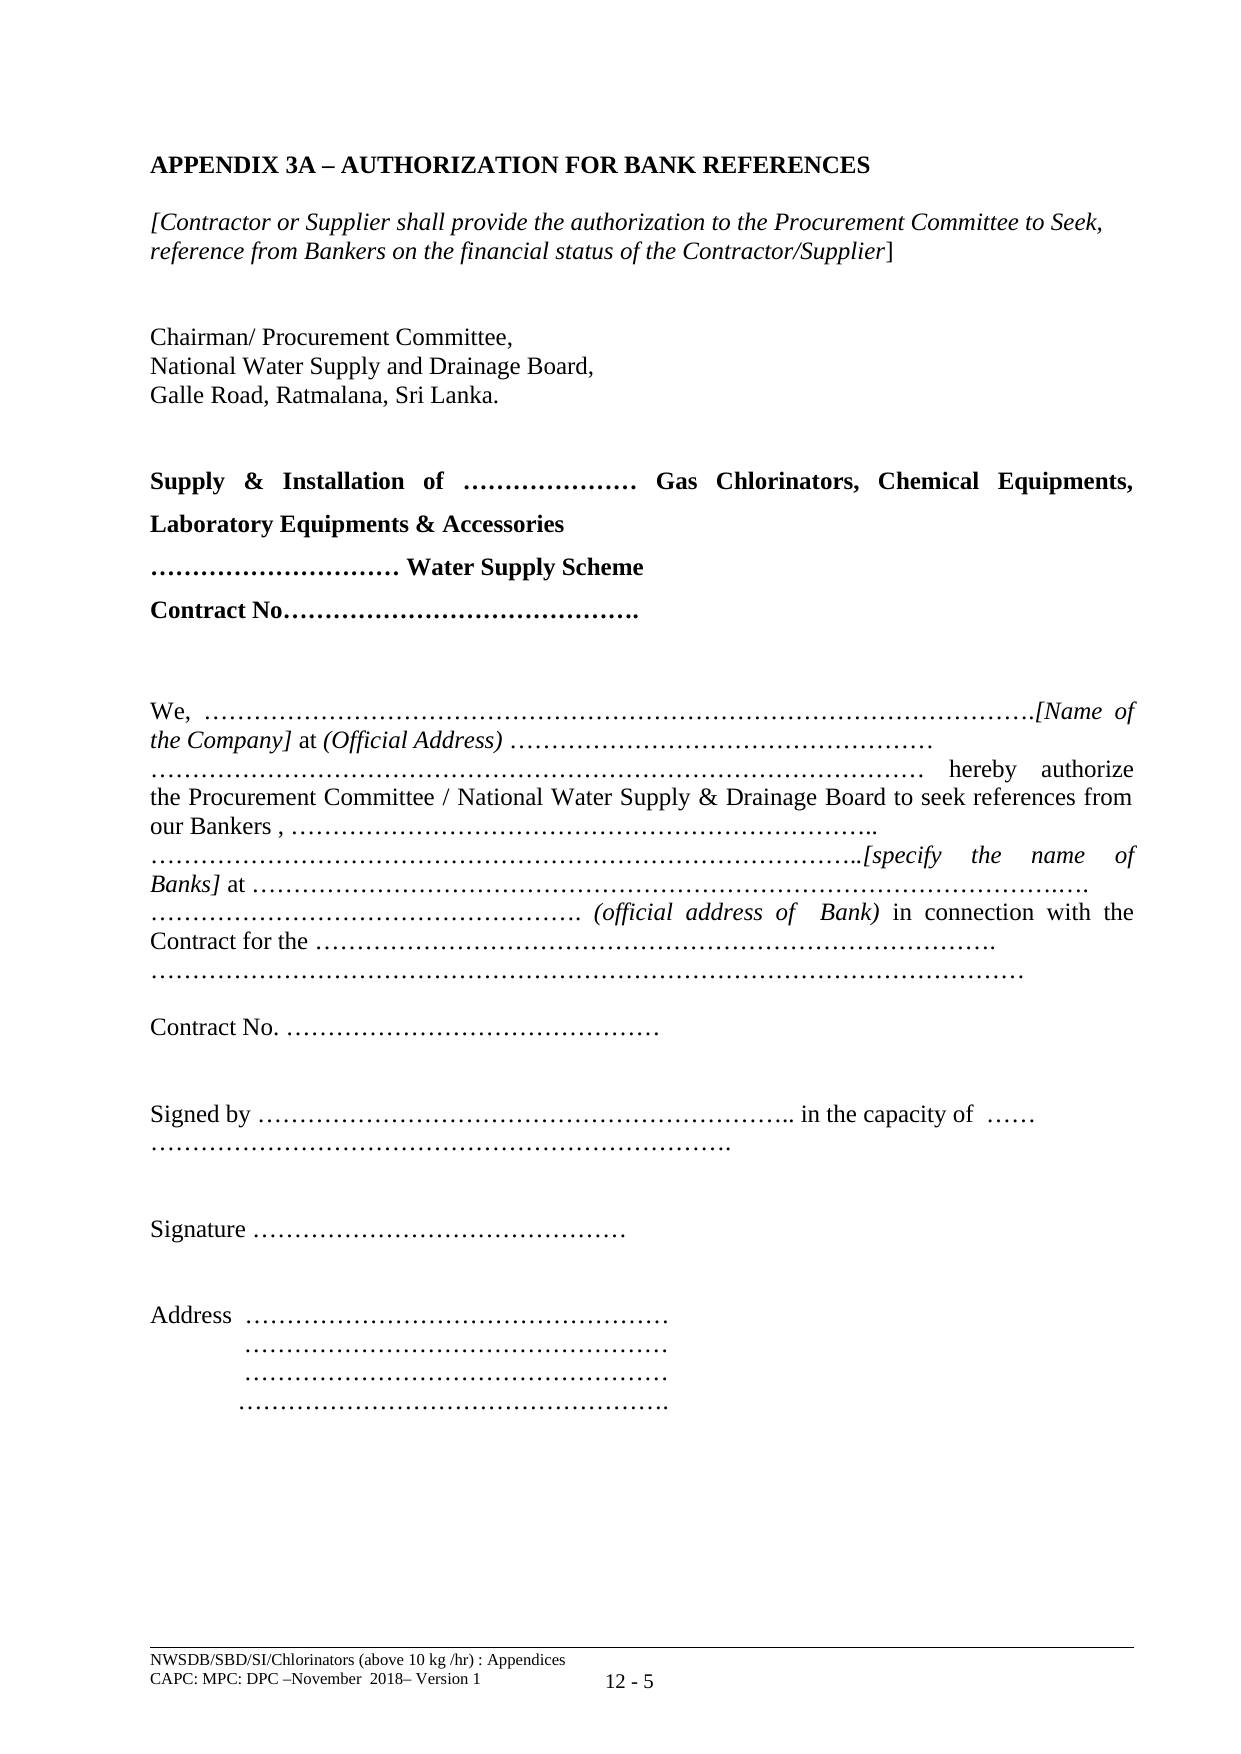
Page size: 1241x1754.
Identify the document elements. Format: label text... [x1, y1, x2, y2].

text …………………………………………… [150, 1329, 1134, 1357]
text Signed by ……………………………………………………….. in the capacity of …… [150, 1099, 1134, 1127]
text We, ……………………………………………………………………………………….[Name of the Company] at (Official Address) …………………………………………… [150, 696, 1134, 754]
text …………………………………………………………………………………………… [150, 955, 1134, 984]
title Chairman/ Procurement Committee, [150, 322, 1134, 351]
text Address …………………………………………… [150, 1300, 1134, 1329]
text Supply & Installation of ………………… Gas Chlorinators, Chemical Equipments, Laboratory Equipments & Accessories [150, 466, 1134, 538]
text …………………………………………… [150, 1357, 1134, 1386]
text Contract No……………………………………. [150, 596, 1134, 624]
text ……………………………………………. [150, 1386, 1134, 1415]
text [Contractor or Supplier shall provide the authorization to the Procurement Committee to Seek, reference from Bankers on the financial status of the Contractor/Supplier] [150, 207, 1134, 265]
text Galle Road, Ratmalana, Sri Lanka. [150, 380, 1134, 409]
text Signature ……………………………………… [150, 1214, 1134, 1242]
text APPENDIX 3A – AUTHORIZATION FOR BANK REFERENCES [150, 150, 1214, 179]
text ………………………………………………………………………………… hereby authorize the Procurement Committee / National Water Supply & Drainage Board to seek references from our Bankers , …………………………………………………………….. [150, 754, 1134, 840]
title National Water Supply and Drainage Board, [150, 351, 1134, 380]
text ………………………… Water Supply Scheme [150, 552, 1134, 581]
text …………………………………………………………………………..[specify the name of Banks] at …………………………………………………………………………………….…. [150, 840, 1134, 897]
text ……………………………………………………………. [150, 1127, 1134, 1156]
text Contract No. ……………………………………… [150, 1012, 1134, 1041]
text ……………………………………………. (official address of Bank) in connection with the Contract for the ………………………………………………………………………. [150, 897, 1134, 955]
